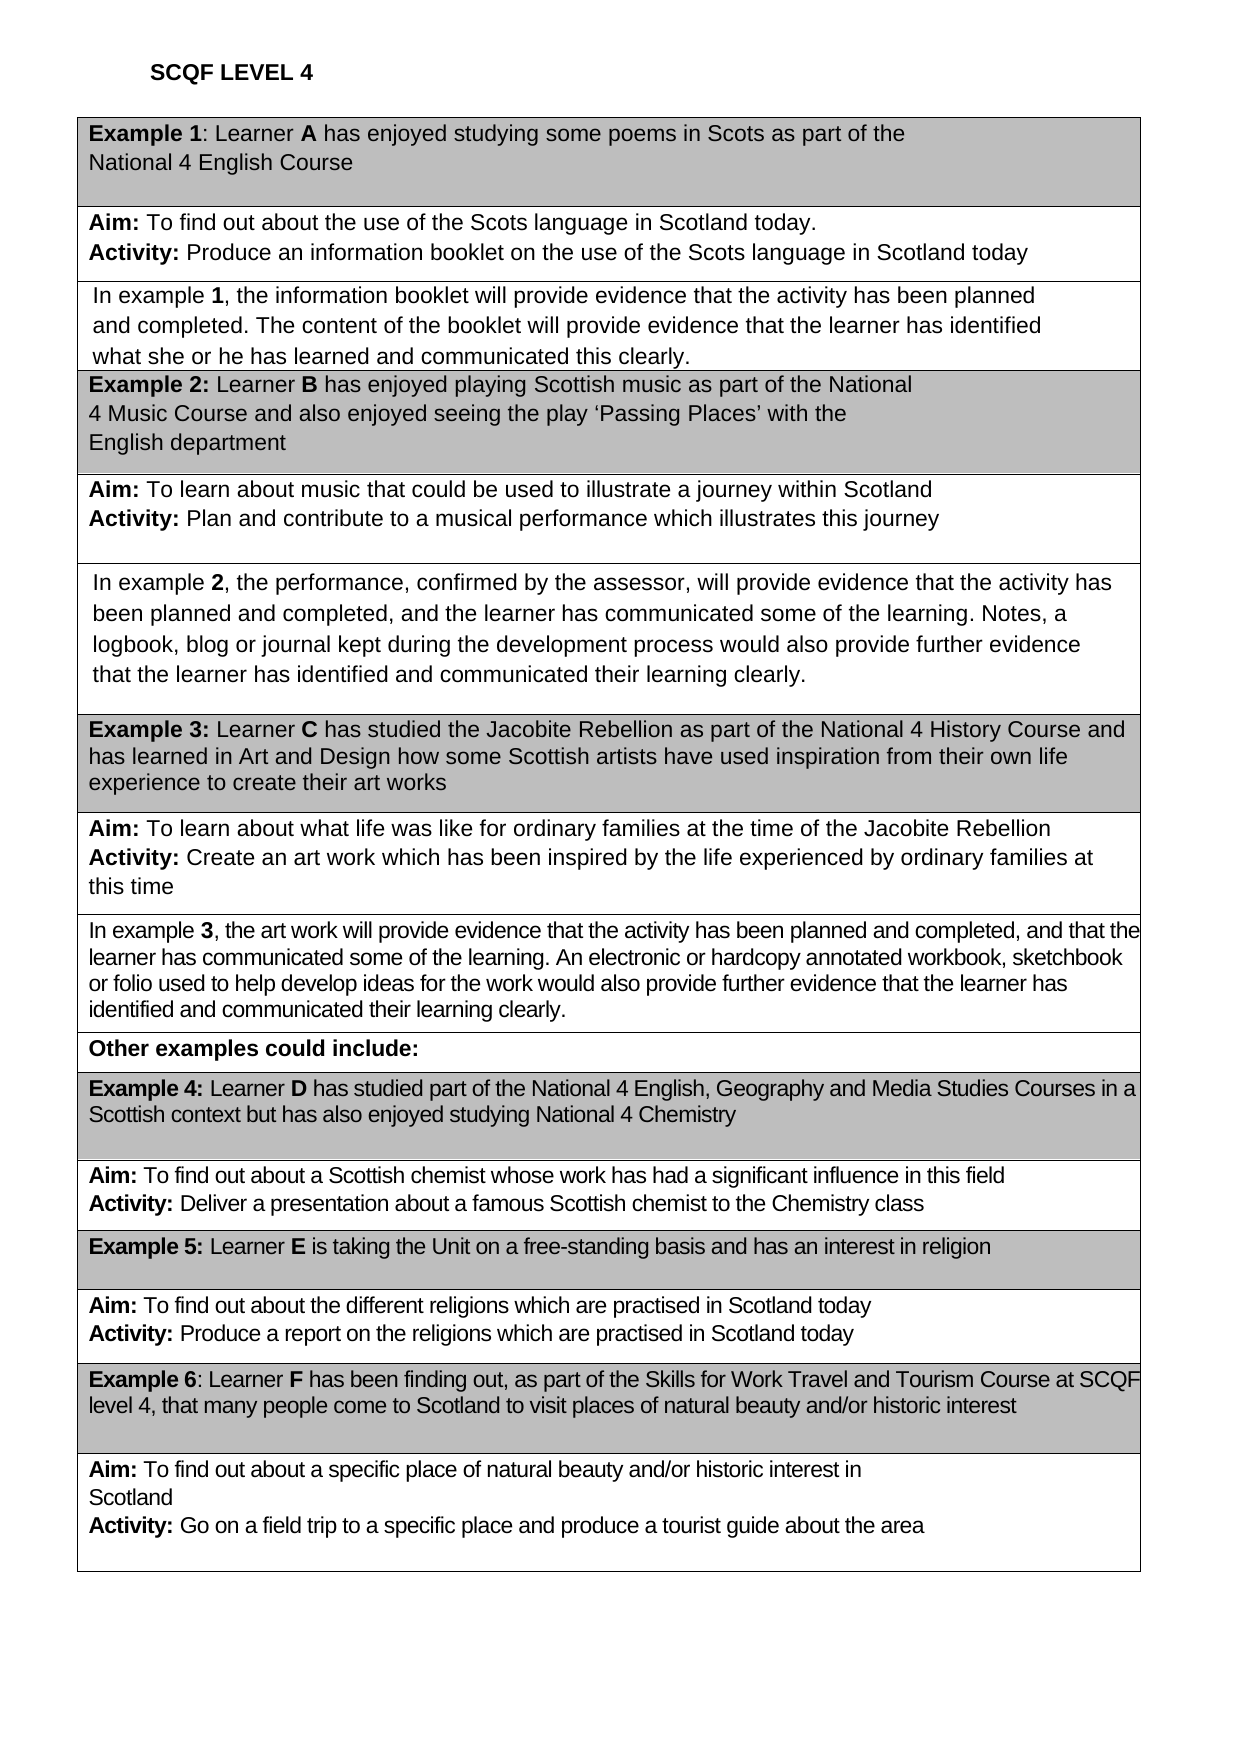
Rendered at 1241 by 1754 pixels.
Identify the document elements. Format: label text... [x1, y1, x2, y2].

table_cell Aim: To learn about what life was like for ordinary families at the time of the Jacobite Rebellion Activity: Create an art work which has been inspired by the life experienced by ordinary families at this time [78, 813, 1140, 914]
table_cell Example 3: Learner C has studied the Jacobite Rebellion as part of the National 4 History Course and has learned in Art and Design how some Scottish artists have used inspiration from their own life experience to create their art works [78, 715, 1140, 812]
table_cell In example 2, the performance, confirmed by the assessor, will provide evidence that the activity has been planned and completed, and the learner has communicated some of the learning. Notes, a logbook, blog or journal kept during the development process would also provide further evidence that the learner has identified and communicated their learning clearly. [78, 564, 1140, 714]
text SCQF LEVEL 4 [150, 59, 1092, 85]
table_cell Aim: To find out about the use of the Scots language in Scotland today. Activity: Produce an information booklet on the use of the Scots language in Scotland today [78, 207, 1140, 281]
table_cell Example 2: Learner B has enjoyed playing Scottish music as part of the National 4 Music Course and also enjoyed seeing the play ‘Passing Places’ with the English department [78, 371, 1140, 473]
table_cell In example 3, the art work will provide evidence that the activity has been planned and completed, and that the learner has communicated some of the learning. An electronic or hardcopy annotated workbook, sketchbook or folio used to help develop ideas for the work would also provide further evidence that the learner has identified and communicated their learning clearly. [78, 915, 1140, 1032]
table_cell Other examples could include: [78, 1033, 1140, 1072]
table_cell Example 6: Learner F has been finding out, as part of the Skills for Work Travel and Tourism Course at SCQF level 4, that many people come to Scotland to visit places of natural beauty and/or historic interest [78, 1364, 1140, 1453]
table_cell Aim: To find out about a Scottish chemist whose work has had a significant influence in this field Activity: Deliver a presentation about a famous Scottish chemist to the Chemistry class [78, 1161, 1140, 1230]
table_cell Aim: To learn about music that could be used to illustrate a journey within Scotland Activity: Plan and contribute to a musical performance which illustrates this journey [78, 475, 1140, 563]
table_cell Aim: To find out about a specific place of natural beauty and/or historic interest in Scotland Activity: Go on a field trip to a specific place and produce a tourist guide about the area [78, 1454, 1140, 1571]
table_cell In example 1, the information booklet will provide evidence that the activity has been planned and completed. The content of the booklet will provide evidence that the learner has identified what she or he has learned and communicated this clearly. [78, 282, 1140, 370]
table_header Example 1: Learner A has enjoyed studying some poems in Scots as part of the National 4 English Course [78, 118, 1140, 206]
table_cell Example 5: Learner E is taking the Unit on a free-standing basis and has an interest in religion [78, 1231, 1140, 1289]
table_cell Aim: To find out about the different religions which are practised in Scotland today Activity: Produce a report on the religions which are practised in Scotland today [78, 1290, 1140, 1363]
table_cell Example 4: Learner D has studied part of the National 4 English, Geography and Media Studies Courses in a Scottish context but has also enjoyed studying National 4 Chemistry [78, 1073, 1140, 1159]
